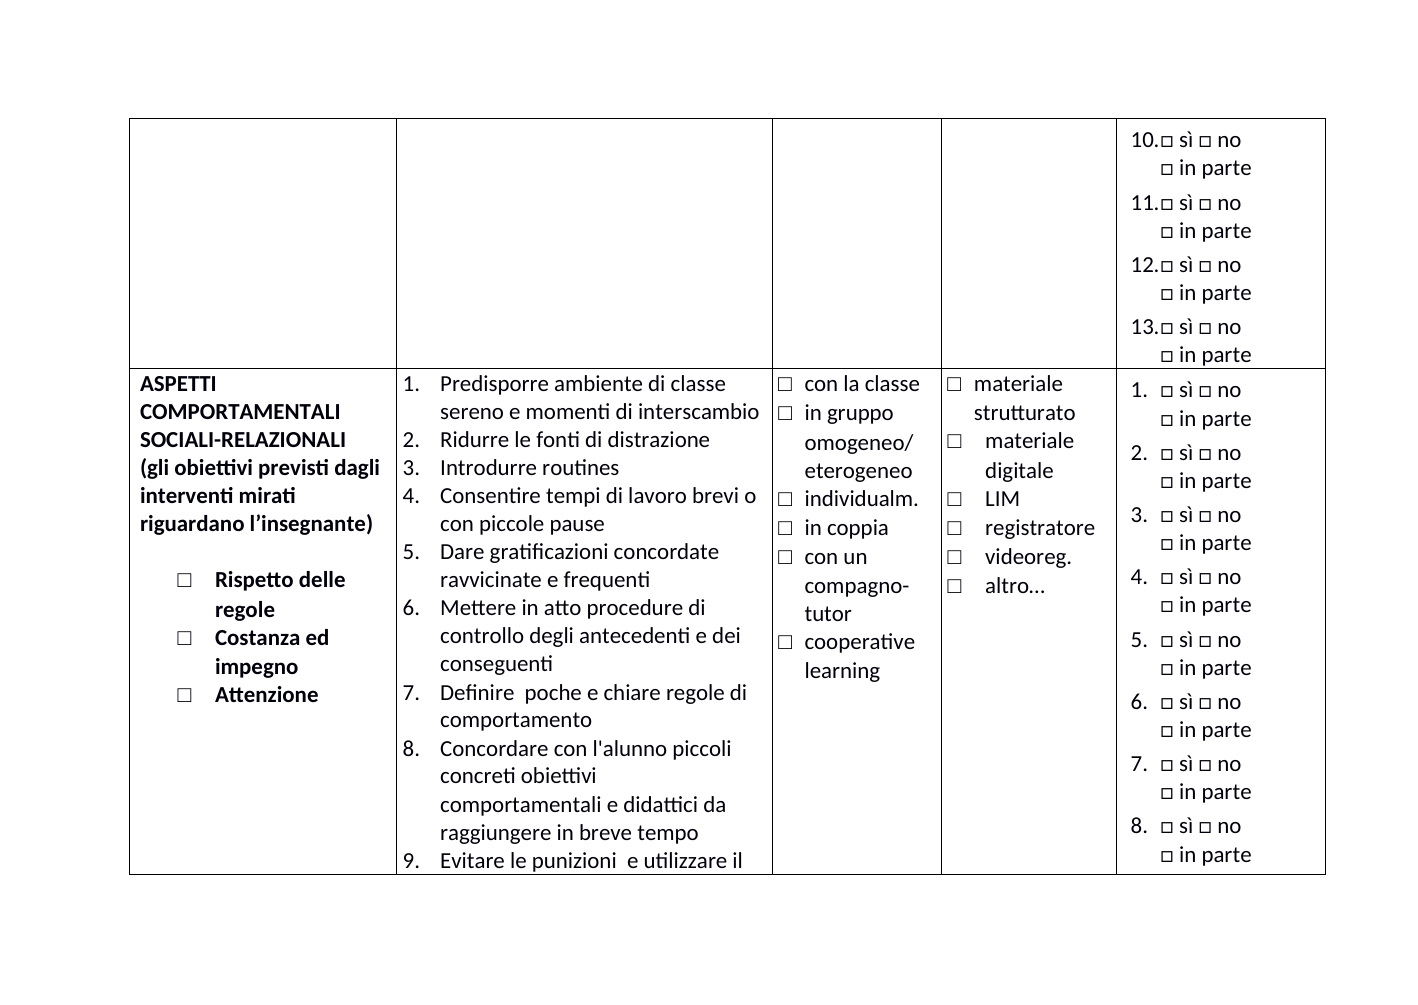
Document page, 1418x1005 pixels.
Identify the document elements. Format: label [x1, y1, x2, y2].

table_cell [942, 119, 1116, 368]
table_cell [773, 369, 941, 874]
table_cell [1117, 369, 1325, 874]
table_cell [942, 369, 1116, 874]
table_cell [130, 369, 396, 874]
table_cell [397, 369, 772, 874]
table_cell [130, 119, 396, 368]
table_cell [773, 119, 941, 368]
table_cell [1117, 119, 1325, 368]
table_cell [397, 119, 772, 368]
